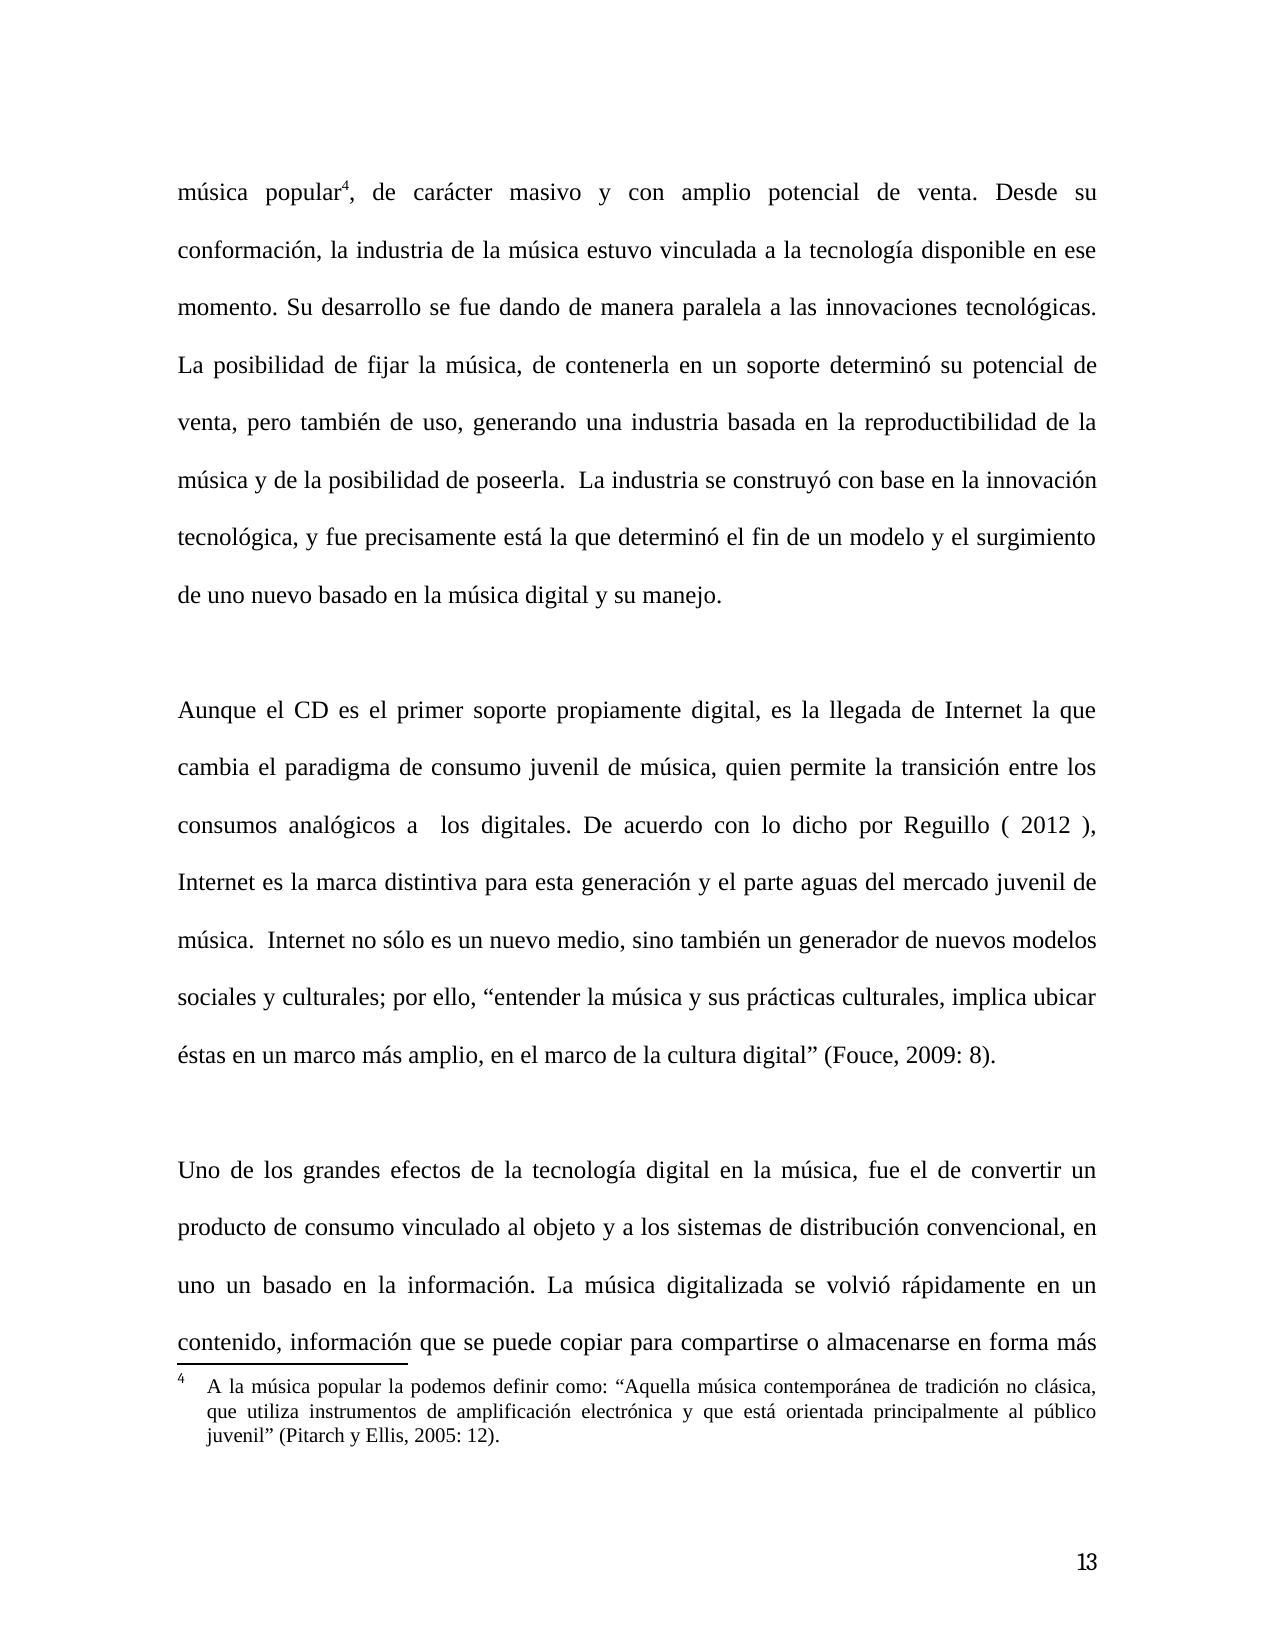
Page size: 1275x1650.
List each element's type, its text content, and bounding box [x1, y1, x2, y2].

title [177, 177, 1098, 608]
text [177, 1155, 1098, 1356]
text Aunque el CD es el primer soporte propiamente digital, es la llegada de Internet la que cambia el paradigma de consumo juvenil de música, quien permite la transición entre los consumos analógicos a los digitales. De acuerdo con lo dicho por Reguillo ( 2012 ), Internet es la marca distintiva para esta generación y el parte aguas del mercado juvenil de música. Internet no sólo es un nuevo medio, sino también un generador de nuevos modelos sociales y culturales; por ello, “entender la música y sus prácticas culturales, implica ubicar éstas en un marco más amplio, en el marco de la cultura digital” (Fouce, 2009: 8). [177, 695, 1098, 1068]
